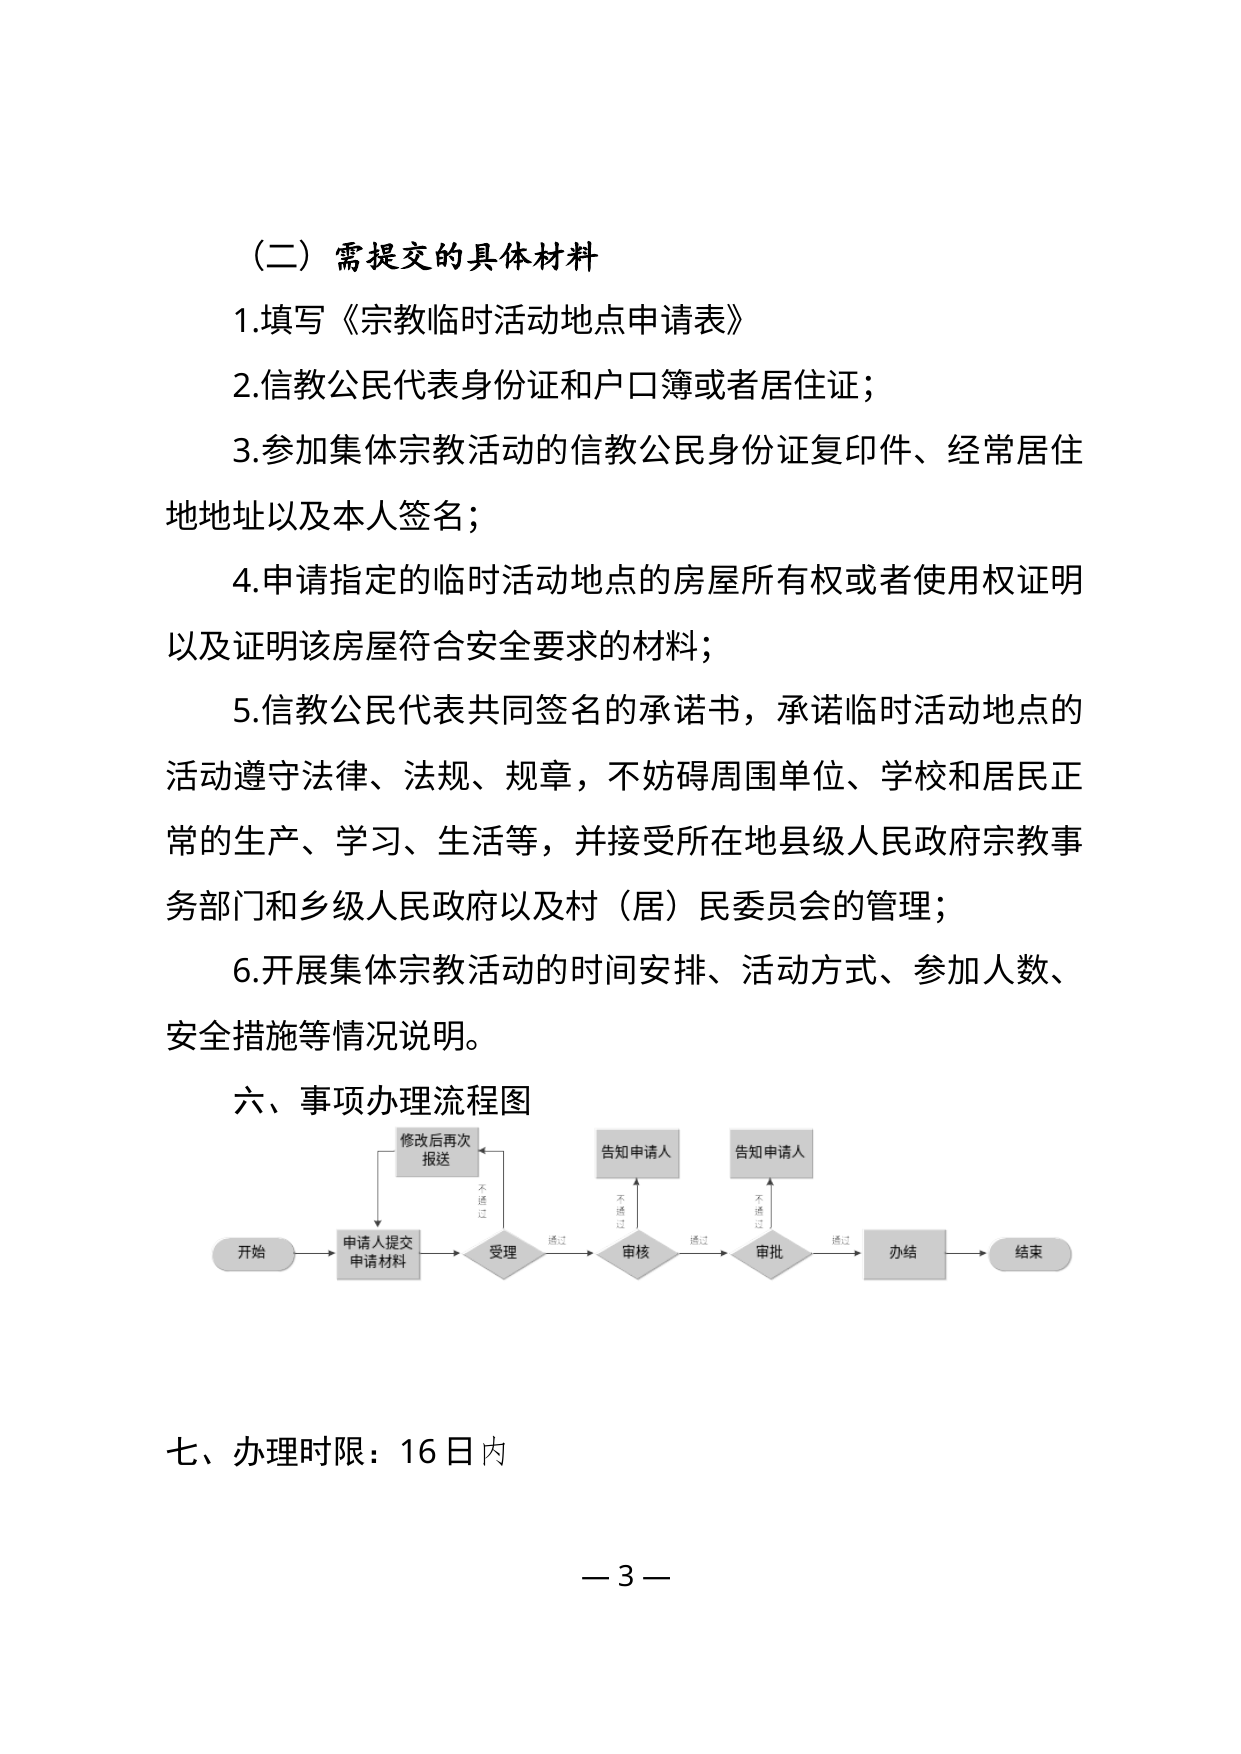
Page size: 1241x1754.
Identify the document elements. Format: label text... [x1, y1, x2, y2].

text 1.填写《宗教临时活动地点申请表》 [165, 286, 1087, 351]
text 6.开展集体宗教活动的时间安排、活动方式、参加人数、安全措施等情况说明。 [165, 936, 1087, 1066]
text 七、办理时限：16日内 [165, 1124, 1087, 1482]
text 3.参加集体宗教活动的信教公民身份证复印件、经常居住地地址以及本人签名； [165, 416, 1087, 546]
text 4.申请指定的临时活动地点的房屋所有权或者使用权证明以及证明该房屋符合安全要求的材料； [165, 546, 1087, 676]
text （二）需提交的具体材料 [165, 221, 1087, 286]
list 六、事项办理流程图 [165, 1066, 1087, 1124]
text 5.信教公民代表共同签名的承诺书，承诺临时活动地点的活动遵守法律、法规、规章，不妨碍周围单位、学校和居民正常的生产、学习、生活等，并接受所在地县级人民政府宗教事务部门和乡级人民政府以及村（居）民委员会的管理； [165, 676, 1087, 936]
text 2.信教公民代表身份证和户口簿或者居住证； [165, 351, 1087, 416]
